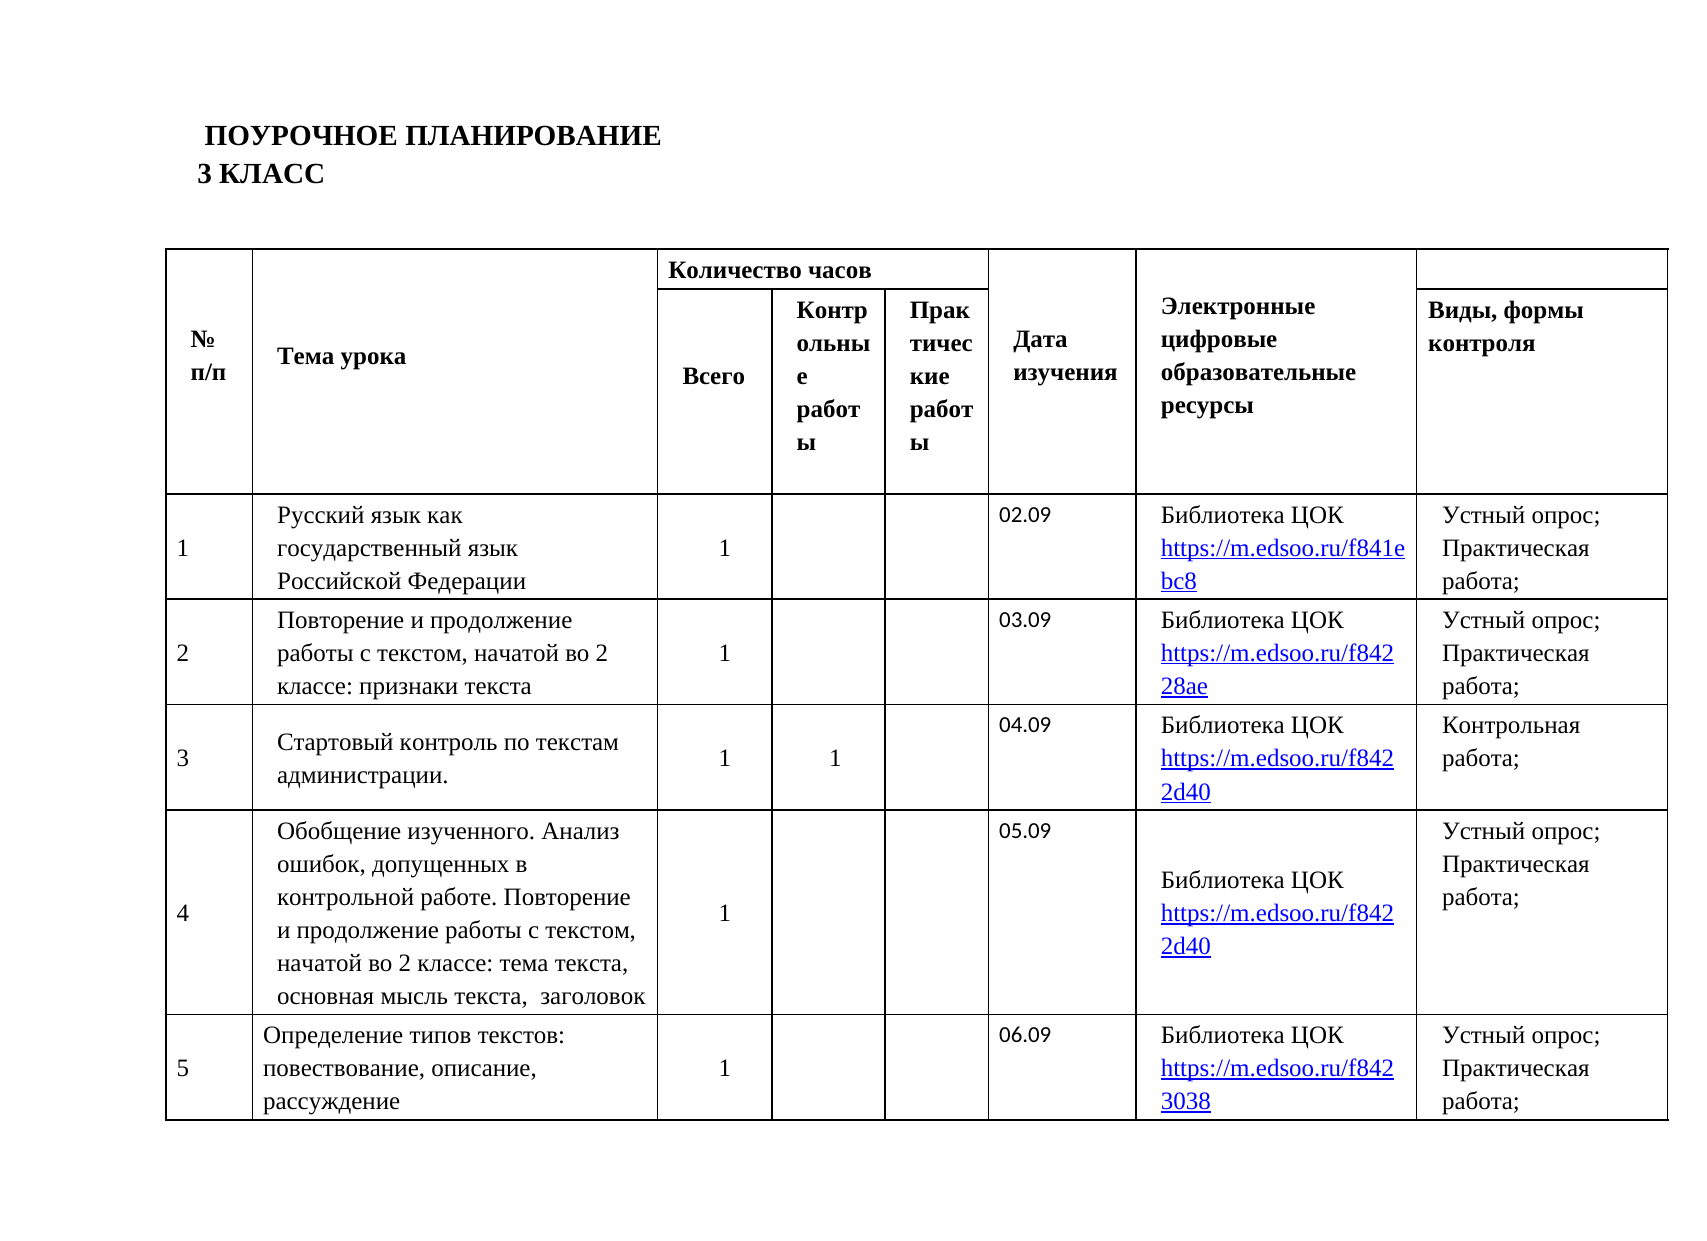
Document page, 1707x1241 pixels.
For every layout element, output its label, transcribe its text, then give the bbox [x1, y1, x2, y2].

table_cell [773, 811, 884, 1014]
table_cell 03.09 [989, 600, 1135, 704]
table_cell 05.09 [989, 811, 1135, 1014]
table_cell 06.09 [989, 1015, 1135, 1119]
table_cell Всего [658, 290, 771, 493]
table_cell [886, 811, 988, 1014]
text 3 КЛАСС [190, 157, 1618, 190]
table_cell Библиотека ЦОК https://m.edsoo.ru/f8422d40 [1137, 811, 1416, 1014]
table_cell 1 [658, 600, 771, 704]
table_cell [773, 495, 884, 598]
table_cell 1 [658, 811, 771, 1014]
table_cell Устный опрос; Практическая работа; [1417, 811, 1667, 1014]
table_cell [1137, 1015, 1416, 1119]
table_cell Устный опрос; Практическая работа; [1417, 600, 1667, 704]
table_cell Контрольная работа; [1417, 705, 1667, 809]
table_cell 1 [658, 495, 771, 598]
text ПОУРОЧНОЕ ПЛАНИРОВАНИЕ [190, 118, 1618, 152]
table_header Тема урока [253, 250, 657, 493]
table_cell Определение типов текстов: повествование, описание, рассуждение [253, 1015, 657, 1119]
table_header [1417, 250, 1667, 288]
table_cell Виды, формы контроля [1417, 290, 1667, 493]
table_cell 5 [167, 1015, 252, 1119]
table_header Дата изучения [989, 250, 1135, 493]
table_cell 1 [773, 705, 884, 809]
table_cell [773, 1015, 884, 1119]
table_cell 02.09 [989, 495, 1135, 598]
table_cell Устный опрос; Практическая работа; [1417, 495, 1667, 598]
table_cell 3 [167, 705, 252, 809]
table_cell [886, 495, 988, 598]
table_cell [886, 1015, 988, 1119]
table_cell 04.09 [989, 705, 1135, 809]
table_cell [886, 705, 988, 809]
table_cell Библиотека ЦОК https://m.edsoo.ru/f841ebc8 [1137, 495, 1416, 598]
table_cell [886, 600, 988, 704]
table_cell Русский язык как государственный язык Российской Федерации [253, 495, 657, 598]
table_cell Библиотека ЦОК https://m.edsoo.ru/f84228ae [1137, 600, 1416, 704]
table_cell Стартовый контроль по текстам администрации. [253, 705, 657, 809]
table_cell Практические работы [886, 290, 988, 493]
table_cell 4 [167, 811, 252, 1014]
table_cell Обобщение изученного. Анализ ошибок, допущенных в контрольной работе. Повторение и продолжение работы с текстом, начатой во 2 классе: тема текста, основная мысль текста, заголовок [253, 811, 657, 1014]
table_cell Повторение и продолжение работы с текстом, начатой во 2 классе: признаки текста [253, 600, 657, 704]
table_header Электронные цифровые образовательные ресурсы [1137, 250, 1416, 493]
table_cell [1417, 1015, 1667, 1119]
table_cell 2 [167, 600, 252, 704]
table_cell [773, 600, 884, 704]
table_cell 1 [167, 495, 252, 598]
table_cell 1 [658, 1015, 771, 1119]
table_header № п/п [167, 250, 252, 493]
table_cell Контрольные работы [773, 290, 884, 493]
table_cell Библиотека ЦОК https://m.edsoo.ru/f8422d40 [1137, 705, 1416, 809]
table_cell 1 [658, 705, 771, 809]
table_header Количество часов [658, 250, 988, 288]
